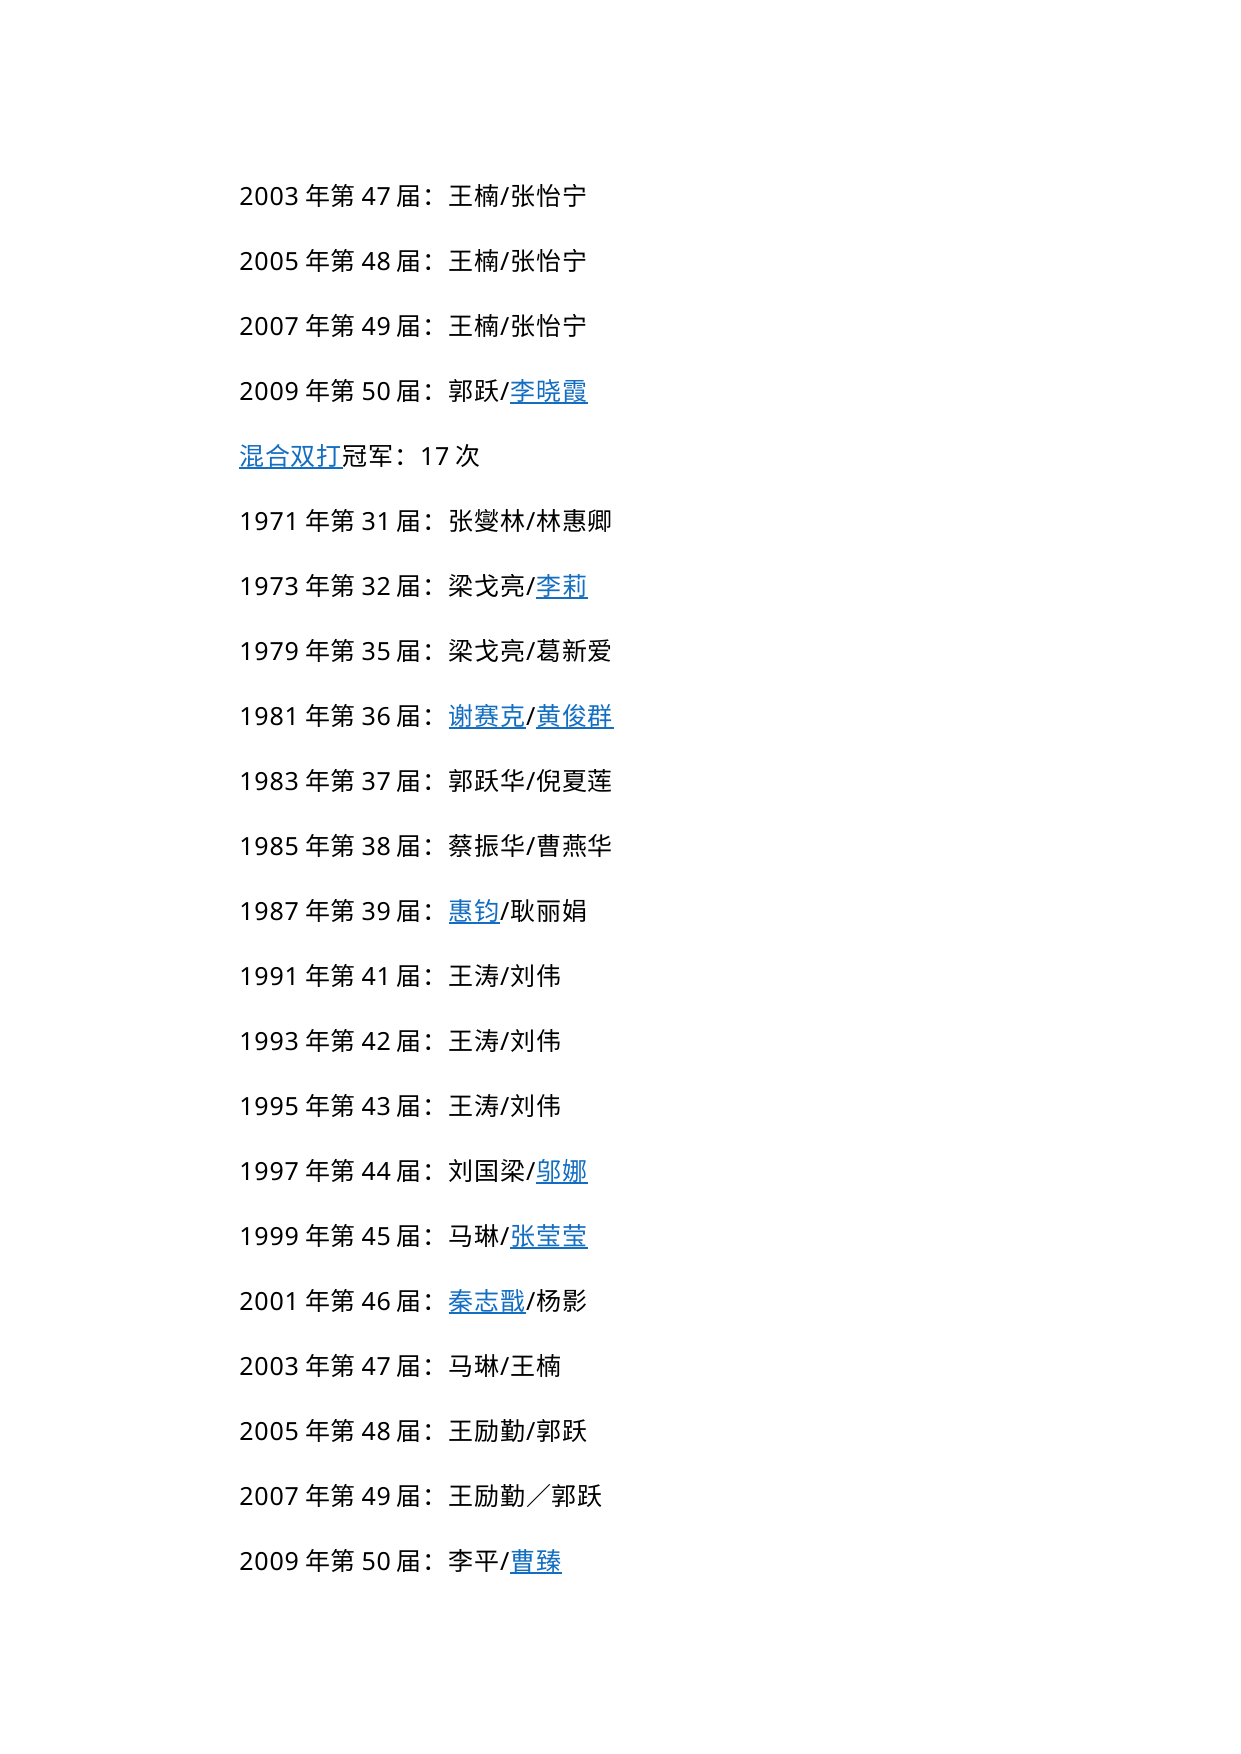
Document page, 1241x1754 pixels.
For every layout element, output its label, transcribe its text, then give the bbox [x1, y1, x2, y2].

text 2009年第50届：李平/曹臻 [187, 1527, 1053, 1592]
text 1979年第35届：梁戈亮/葛新爱 [187, 617, 1053, 682]
text 混合双打冠军：17次 [187, 422, 1053, 487]
text 2007年第49届：王励勤／郭跃 [187, 1462, 1053, 1527]
text 1973年第32届：梁戈亮/李莉 [187, 552, 1053, 617]
text 2005年第48届：王楠/张怡宁 [187, 227, 1053, 292]
text 1997年第44届：刘国梁/邬娜 [187, 1137, 1053, 1202]
text 2009年第50届：郭跃/李晓霞 [187, 357, 1053, 422]
text 1999年第45届：马琳/张莹莹 [187, 1202, 1053, 1267]
text 1993年第42届：王涛/刘伟 [187, 1007, 1053, 1072]
text 2007年第49届：王楠/张怡宁 [187, 292, 1053, 357]
text 2003年第47届：王楠/张怡宁 [187, 162, 1053, 227]
text 1971年第31届：张燮林/林惠卿 [187, 487, 1053, 552]
text 2003年第47届：马琳/王楠 [187, 1332, 1053, 1397]
text 1995年第43届：王涛/刘伟 [187, 1072, 1053, 1137]
text 2001年第46届：秦志戬/杨影 [187, 1267, 1053, 1332]
text 2005年第48届：王励勤/郭跃 [187, 1397, 1053, 1462]
text 1987年第39届：惠钧/耿丽娟 [187, 877, 1053, 942]
text 1981年第36届：谢赛克/黄俊群 [187, 682, 1053, 747]
text 1985年第38届：蔡振华/曹燕华 [187, 812, 1053, 877]
text 1991年第41届：王涛/刘伟 [187, 942, 1053, 1007]
text 1983年第37届：郭跃华/倪夏莲 [187, 747, 1053, 812]
